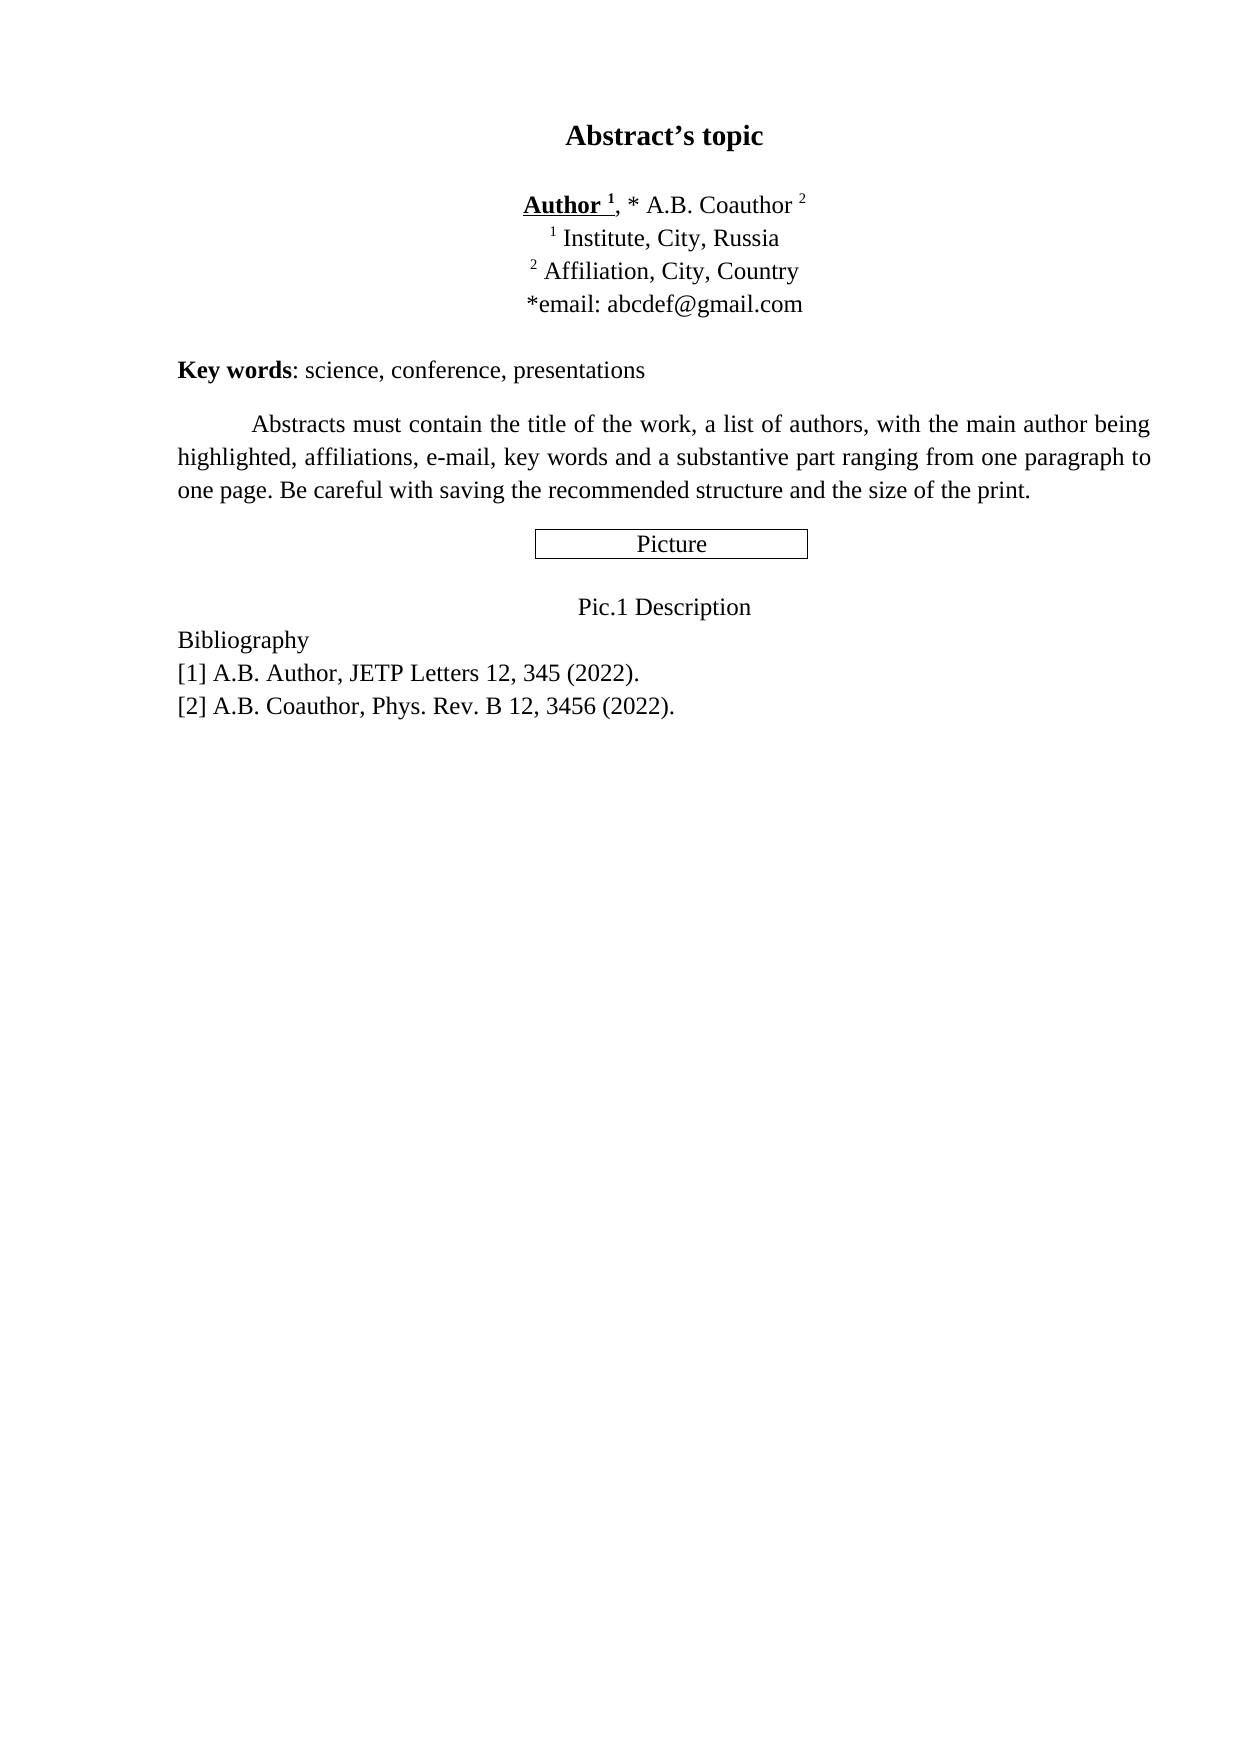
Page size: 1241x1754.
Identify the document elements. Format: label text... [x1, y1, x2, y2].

text Pic.1 Description [177, 592, 1152, 621]
text [1] A.B. Author, JETP Letters 12, 345 (2022). [177, 658, 1152, 687]
text *email: abcdef@gmail.com [177, 289, 1152, 317]
text Abstract’s topic [177, 118, 1152, 152]
text 2 Affiliation, City, Country [177, 256, 1152, 284]
text Author 1, * A.B. Coauthor 2 [177, 190, 1152, 218]
text Key words: science, conference, presentations [177, 355, 1152, 383]
text [2] A.B. Coauthor, Phys. Rev. B 12, 3456 (2022). [177, 691, 1152, 720]
text 1 Institute, City, Russia [177, 223, 1152, 251]
table_header Picture [536, 530, 807, 558]
text Abstracts must contain the title of the work, a list of authors, with the main author being highlighted, affiliations, e-mail, key words and a substantive part ranging from one paragraph to one page. Be careful with saving the recommended structure and the size of the print. [177, 409, 1152, 503]
text Bibliography [177, 625, 1152, 654]
